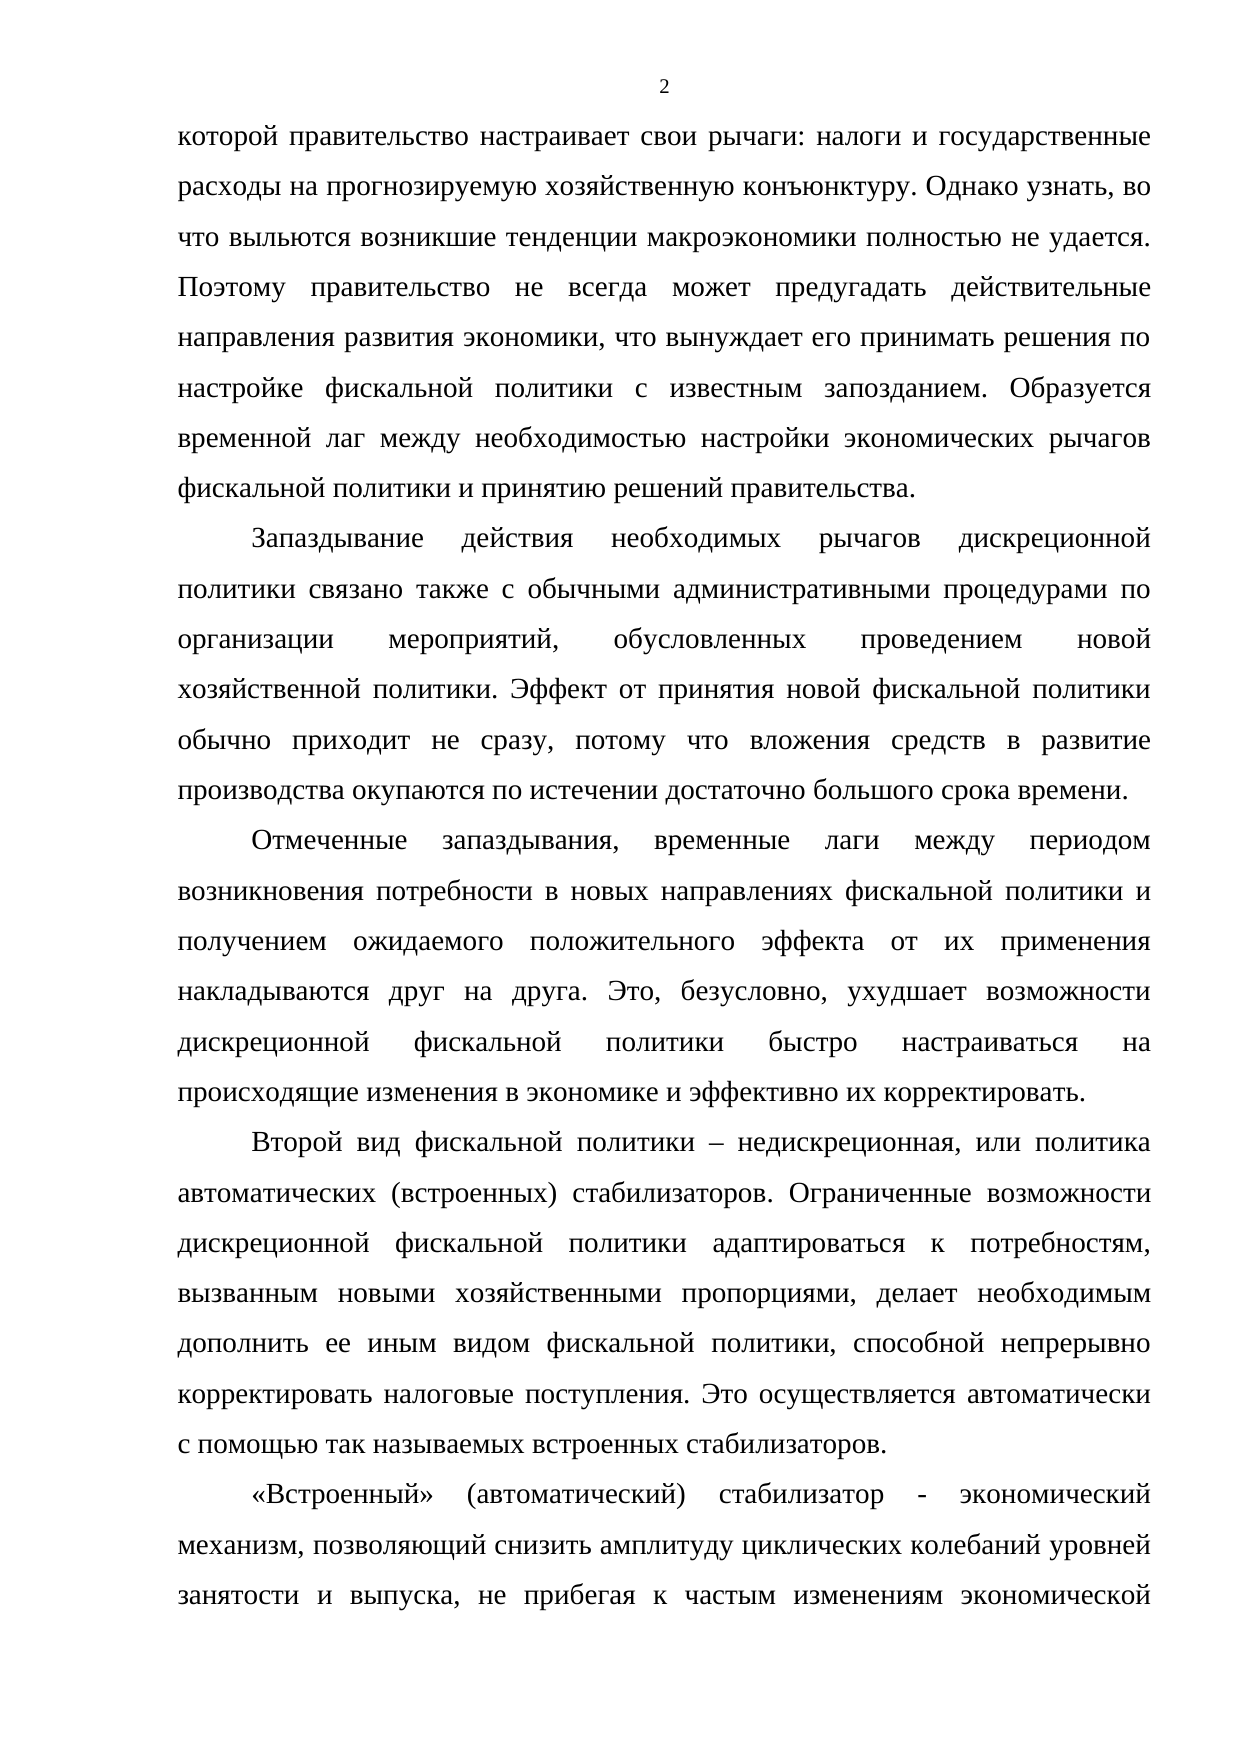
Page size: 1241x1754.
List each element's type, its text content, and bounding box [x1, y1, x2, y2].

text Второй вид фискальной политики – недискреционная, или политика автоматических (встроенных) стабилизаторов. Ограниченные возможности дискреционной фискальной политики адаптироваться к потребностям, вызванным новыми хозяйственными пропорциями, делает необходимым дополнить ее иным видом фискальной политики, способной непрерывно корректировать налоговые поступления. Это осуществляется автоматически с помощью так называемых встроенных стабилизаторов. [177, 1124, 1152, 1460]
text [177, 118, 1152, 504]
text Отмеченные запаздывания, временные лаги между периодом возникновения потребности в новых направлениях фискальной политики и получением ожидаемого положительного эффекта от их применения накладываются друг на друга. Это, безусловно, ухудшает возможности дискреционной фискальной политики быстро настраиваться на происходящие изменения в экономике и эффективно их корректировать. [177, 822, 1152, 1108]
text Запаздывание действия необходимых рычагов дискреционной политики связано также с обычными административными процедурами по организации мероприятий, обусловленных проведением новой хозяйственной политики. Эффект от принятия новой фискальной политики обычно приходит не сразу, потому что вложения средств в развитие производства окупаются по истечении достаточно большого срока времени. [177, 521, 1152, 806]
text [177, 1477, 1152, 1611]
